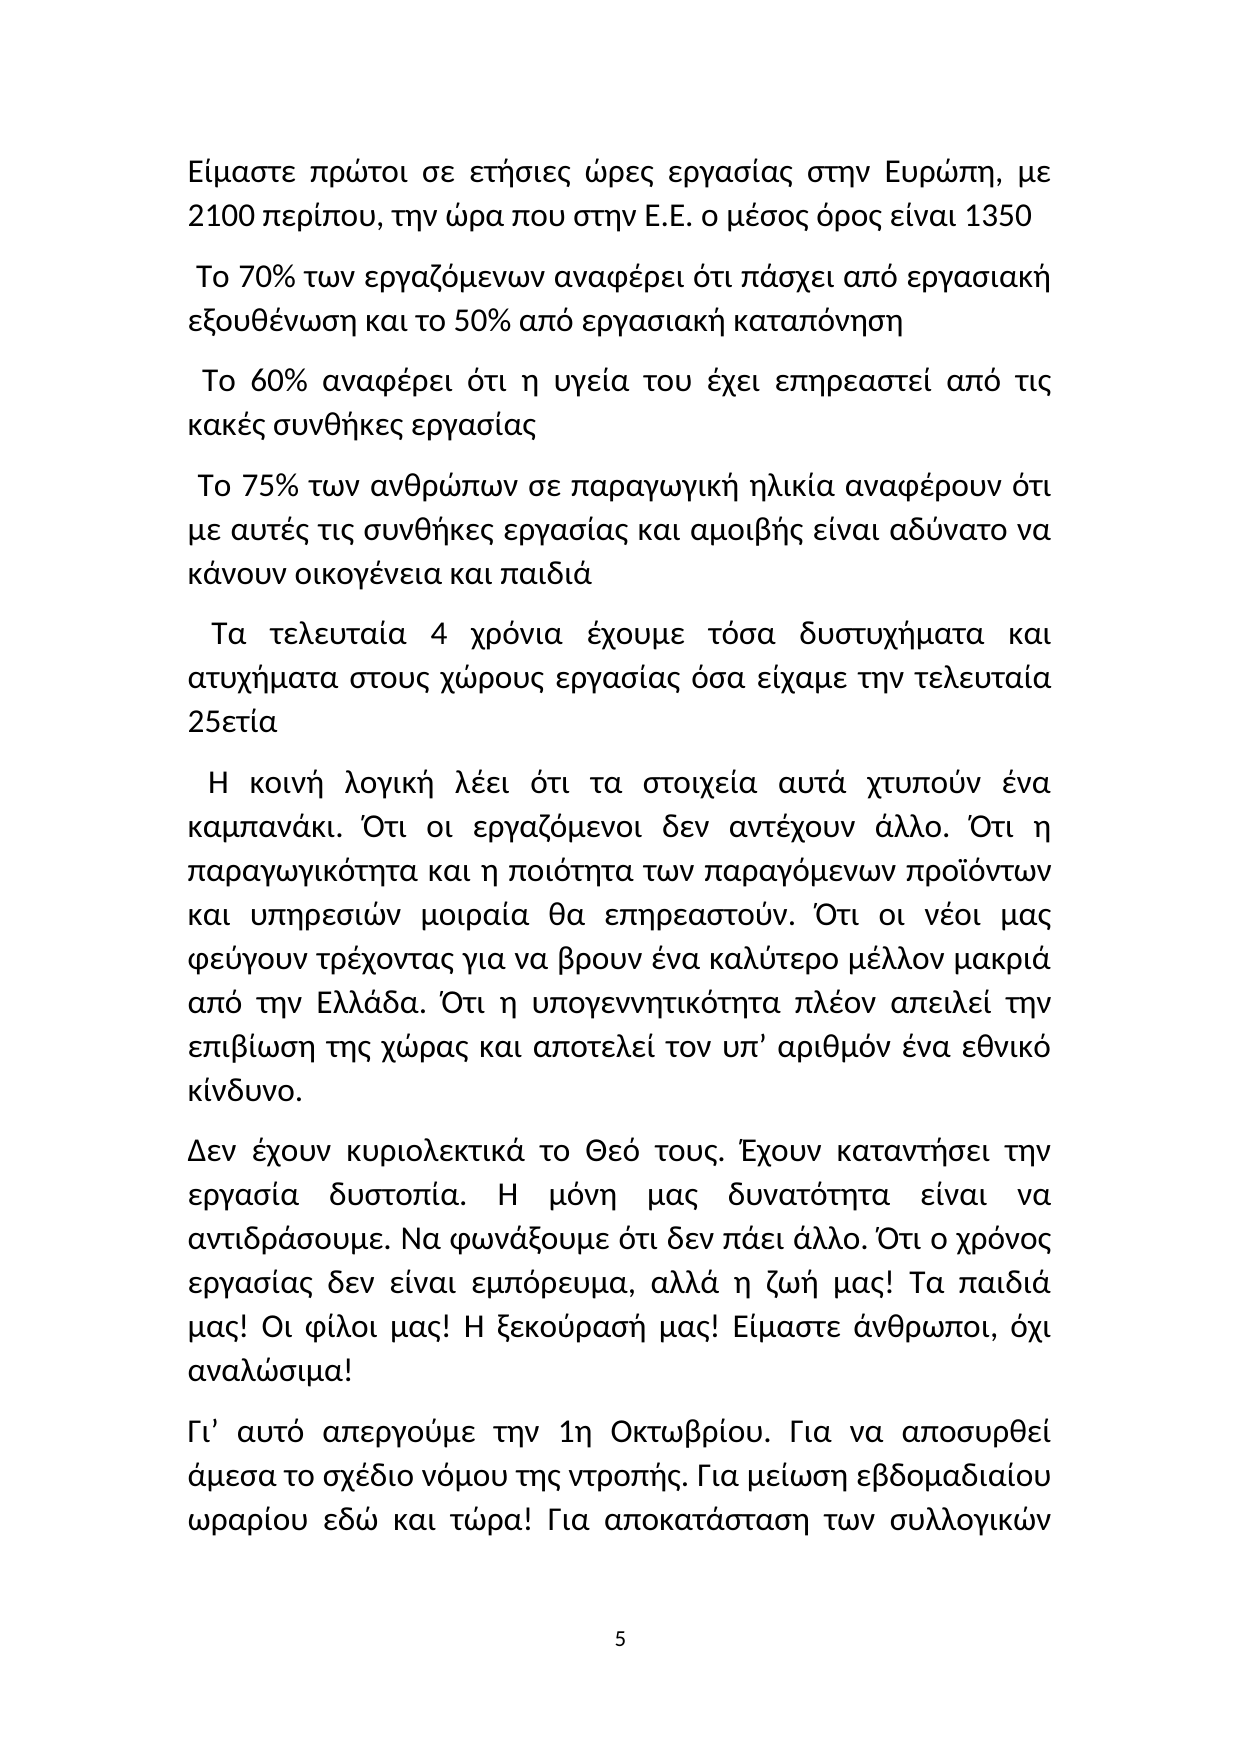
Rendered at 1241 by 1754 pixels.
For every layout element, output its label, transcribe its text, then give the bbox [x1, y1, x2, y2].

text Η κοινή λογική λέει ότι τα στοιχεία αυτά χτυπούν ένα καμπανάκι. Ότι οι εργαζόμενοι δεν αντέχουν άλλο. Ότι η παραγωγικότητα και η ποιότητα των παραγόμενων προϊόντων και υπηρεσιών μοιραία θα επηρεαστούν. Ότι οι νέοι μας φεύγουν τρέχοντας για να βρουν ένα καλύτερο μέλλον μακριά από την Ελλάδα. Ότι η υπογεννητικότητα πλέον απειλεί την επιβίωση της χώρας και αποτελεί τον υπ’ αριθμόν ένα εθνικό κίνδυνο. [187, 761, 1053, 1109]
text Το 70% των εργαζόμενων αναφέρει ότι πάσχει από εργασιακή εξουθένωση και το 50% από εργασιακή καταπόνηση [187, 254, 1053, 339]
text Δεν έχουν κυριολεκτικά το Θεό τους. Έχουν καταντήσει την εργασία δυστοπία. Η μόνη μας δυνατότητα είναι να αντιδράσουμε. Να φωνάξουμε ότι δεν πάει άλλο. Ότι ο χρόνος εργασίας δεν είναι εμπόρευμα, αλλά η ζωή μας! Τα παιδιά μας! Οι φίλοι μας! Η ξεκούρασή μας! Είμαστε άνθρωποι, όχι αναλώσιμα! [187, 1129, 1053, 1390]
text Είμαστε πρώτοι σε ετήσιες ώρες εργασίας στην Ευρώπη, με 2100 περίπου, την ώρα που στην Ε.Ε. ο μέσος όρος είναι 1350 [187, 150, 1053, 235]
text Τα τελευταία 4 χρόνια έχουμε τόσα δυστυχήματα και ατυχήματα στους χώρους εργασίας όσα είχαμε την τελευταία 25ετία [187, 612, 1053, 741]
text Το 75% των ανθρώπων σε παραγωγική ηλικία αναφέρουν ότι με αυτές τις συνθήκες εργασίας και αμοιβής είναι αδύνατο να κάνουν οικογένεια και παιδιά [187, 464, 1053, 592]
text Το 60% αναφέρει ότι η υγεία του έχει επηρεαστεί από τις κακές συνθήκες εργασίας [187, 359, 1053, 444]
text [187, 1409, 1053, 1538]
